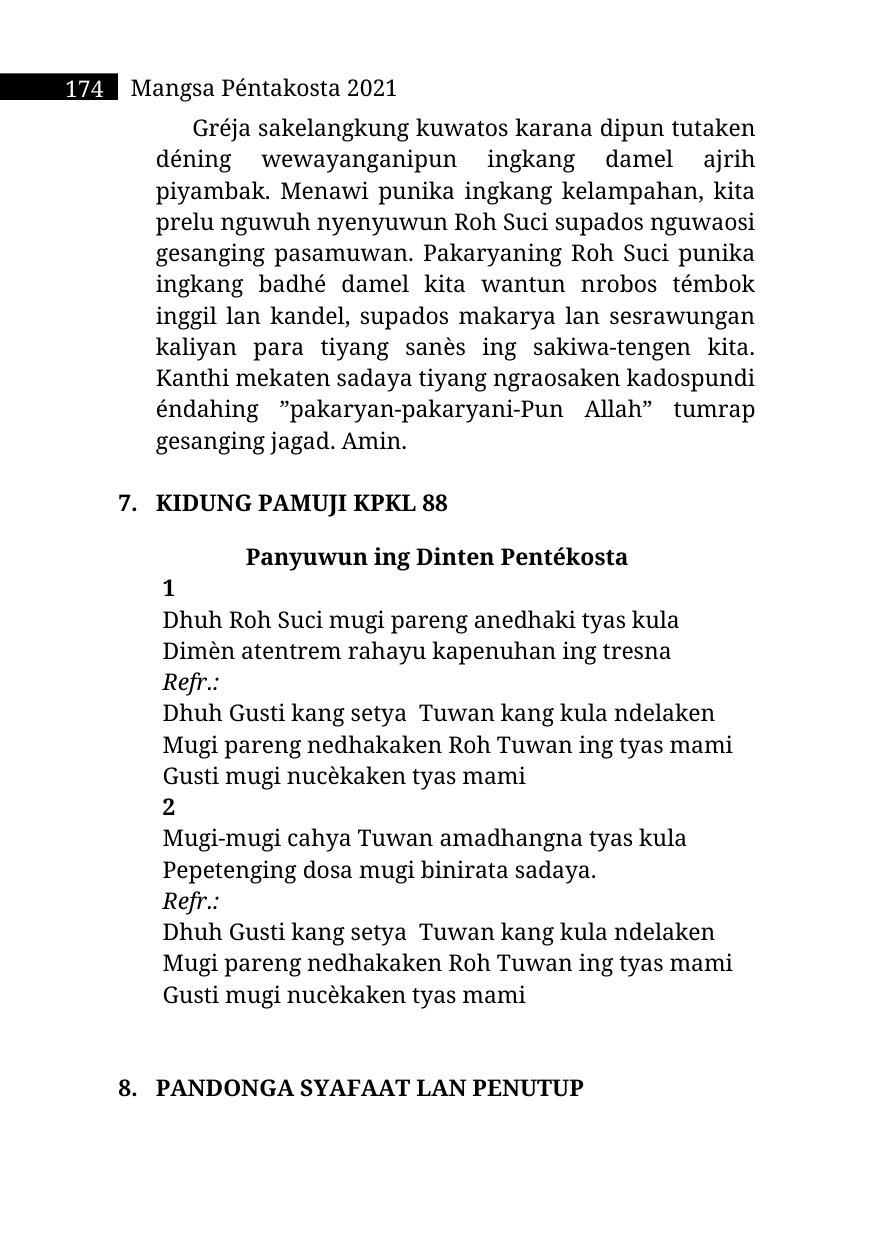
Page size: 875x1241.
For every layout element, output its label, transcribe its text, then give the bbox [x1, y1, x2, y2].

text Mugi-mugi cahya Tuwan amadhangna tyas kula [162, 822, 756, 854]
text Refr.: [162, 885, 756, 916]
text Panyuwun ing Dinten Pentékosta [118, 541, 756, 572]
text Mugi pareng nedhakaken Roh Tuwan ing tyas mami [162, 947, 756, 979]
list KIDUNG PAMUJI KPKL 88 [118, 487, 756, 518]
text Dhuh Gusti kang setya Tuwan kang kula ndelaken [162, 916, 756, 947]
text 2 [162, 791, 756, 822]
text Gusti mugi nucèkaken tyas mami [162, 760, 756, 791]
text Mugi pareng nedhakaken Roh Tuwan ing tyas mami [162, 729, 756, 760]
text Gréja sakelangkung kuwatos karana dipun tutaken déning wewayanganipun ingkang damel ajrih piyambak. Menawi punika ingkang kelampahan, kita prelu nguwuh nyenyuwun Roh Suci supados nguwaosi gesanging pasamuwan. Pakaryaning Roh Suci punika ingkang badhé damel kita wantun nrobos témbok inggil lan kandel, supados makarya lan sesrawungan kaliyan para tiyang sanès ing sakiwa-tengen kita. Kanthi mekaten sadaya tiyang ngraosaken kadospundi éndahing ”pakaryan-pakaryani-Pun Allah” tumrap gesanging jagad. Amin. [156, 112, 756, 456]
text Dhuh Gusti kang setya Tuwan kang kula ndelaken [162, 697, 756, 729]
text Refr.: [162, 666, 756, 697]
text Dimèn atentrem rahayu kapenuhan ing tresna [162, 635, 756, 666]
text Gusti mugi nucèkaken tyas mami [162, 979, 756, 1010]
text Pepetenging dosa mugi binirata sadaya. [162, 854, 756, 885]
text 1 [162, 572, 756, 604]
list PANDONGA SYAFAAT LAN PENUTUP [118, 1072, 756, 1104]
text Dhuh Roh Suci mugi pareng anedhaki tyas kula [162, 604, 756, 635]
